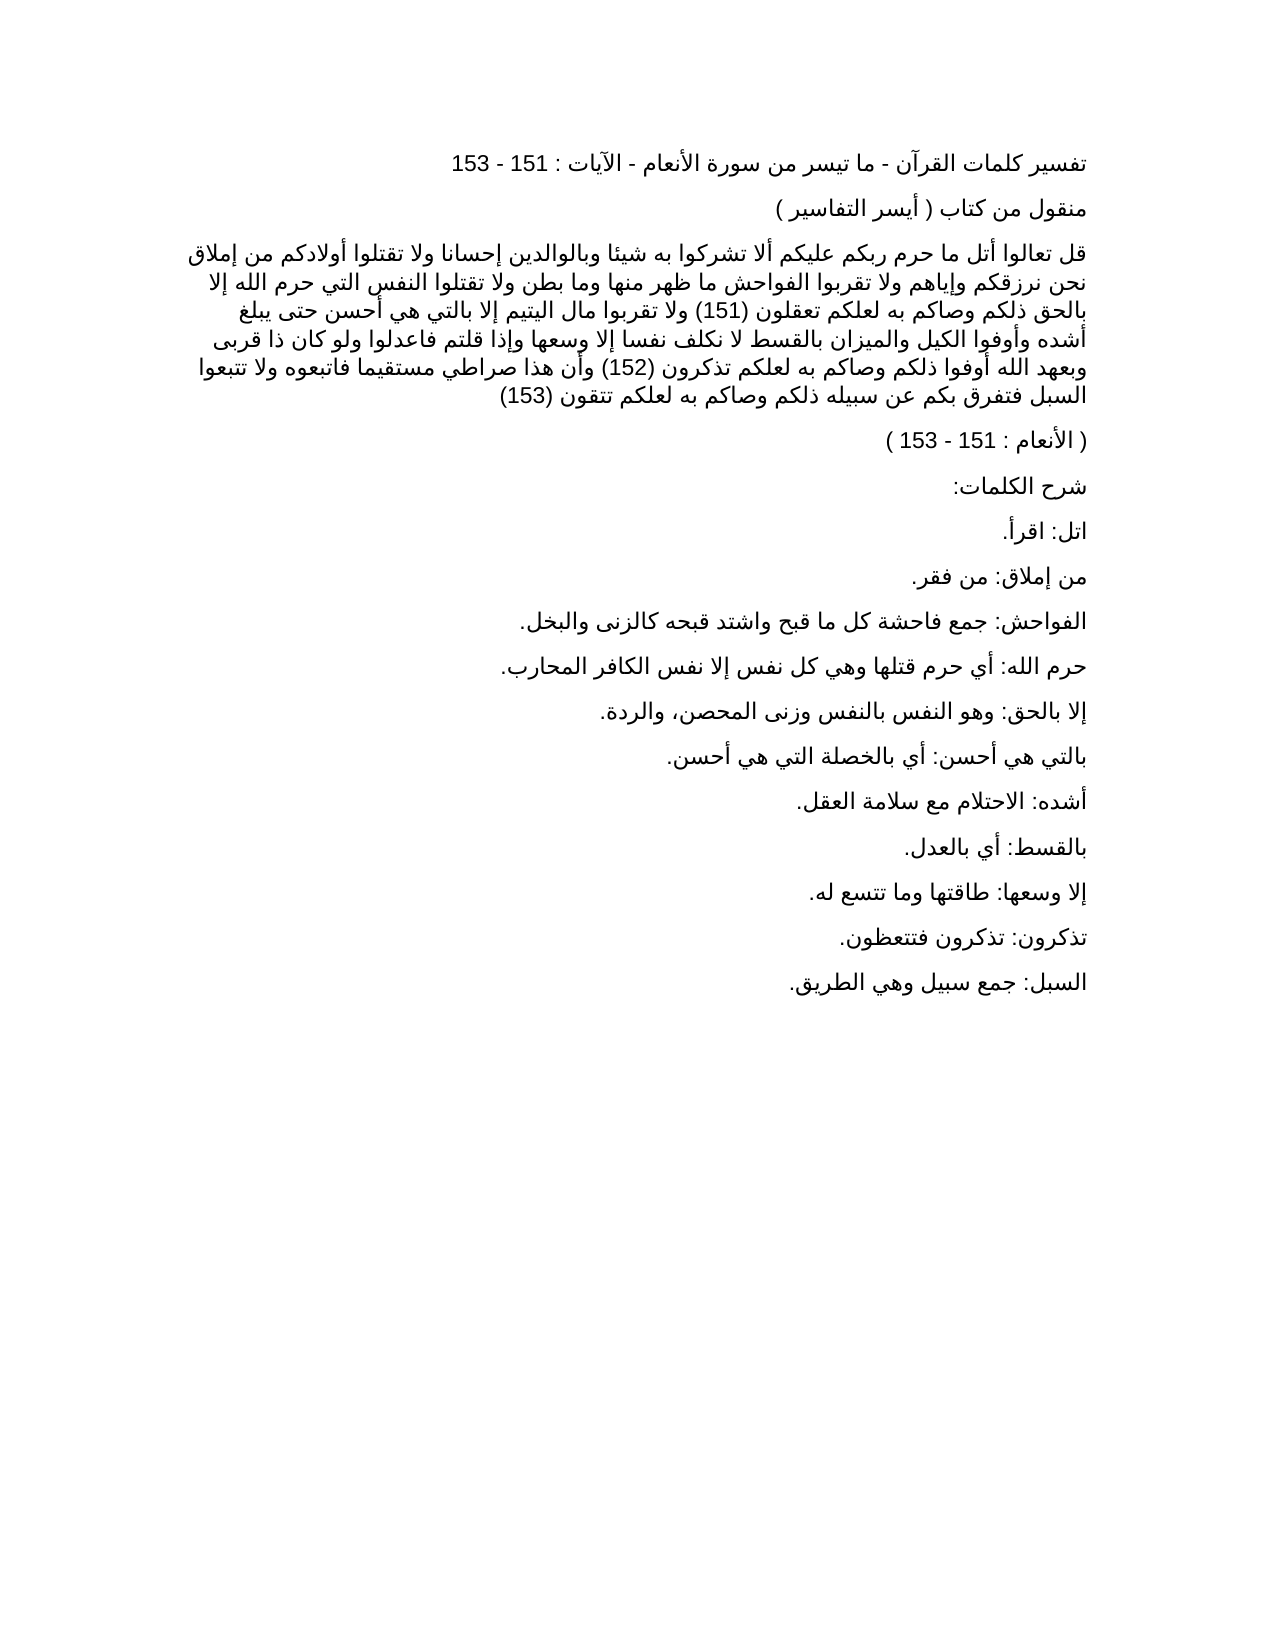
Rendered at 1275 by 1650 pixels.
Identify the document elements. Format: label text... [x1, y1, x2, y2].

text حرم الله: أي حرم قتلها وهي كل نفس إلا نفس الكافر المحارب. [187, 653, 1087, 679]
text تذكرون: تذكرون فتتعظون. [187, 924, 1087, 950]
text شرح الكلمات: [187, 473, 1087, 499]
text بالقسط: أي بالعدل. [187, 833, 1087, 860]
text بالتي هي أحسن: أي بالخصلة التي هي أحسن. [187, 743, 1087, 769]
text إلا وسعها: طاقتها وما تتسع له. [187, 878, 1087, 905]
text من إملاق: من فقر. [187, 563, 1087, 589]
text قل تعالوا أتل ما حرم ربكم عليكم ألا تشركوا به شيئا وبالوالدين إحسانا ولا تقتلوا أولادكم من إملاق نحن نرزقكم وإياهم ولا تقربوا الفواحش ما ظهر منها وما بطن ولا تقتلوا النفس التي حرم الله إلا بالحق ذلكم وصاكم به لعلكم تعقلون (151) ولا تقربوا مال اليتيم إلا بالتي هي أحسن حتى يبلغ أشده وأوفوا الكيل والميزان بالقسط لا نكلف نفسا إلا وسعها وإذا قلتم فاعدلوا ولو كان ذا قربى وبعهد الله أوفوا ذلكم وصاكم به لعلكم تذكرون (152) وأن هذا صراطي مستقيما فاتبعوه ولا تتبعوا السبل فتفرق بكم عن سبيله ذلكم وصاكم به لعلكم تتقون (153) [187, 240, 1087, 409]
text الفواحش: جمع فاحشة كل ما قبح واشتد قبحه كالزنى والبخل. [187, 608, 1087, 634]
text إلا بالحق: وهو النفس بالنفس وزنى المحصن، والردة. [187, 698, 1087, 724]
text منقول من كتاب ( أيسر التفاسير ) [187, 195, 1087, 221]
text أشده: الاحتلام مع سلامة العقل. [187, 788, 1087, 815]
text تفسير كلمات القرآن - ما تيسر من سورة الأنعام - الآيات : 151 - 153 [187, 150, 1087, 176]
text ( الأنعام : 151 - 153 ) [187, 427, 1087, 454]
text اتل: اقرأ. [187, 518, 1087, 544]
text السبل: جمع سبيل وهي الطريق. [187, 969, 1087, 995]
